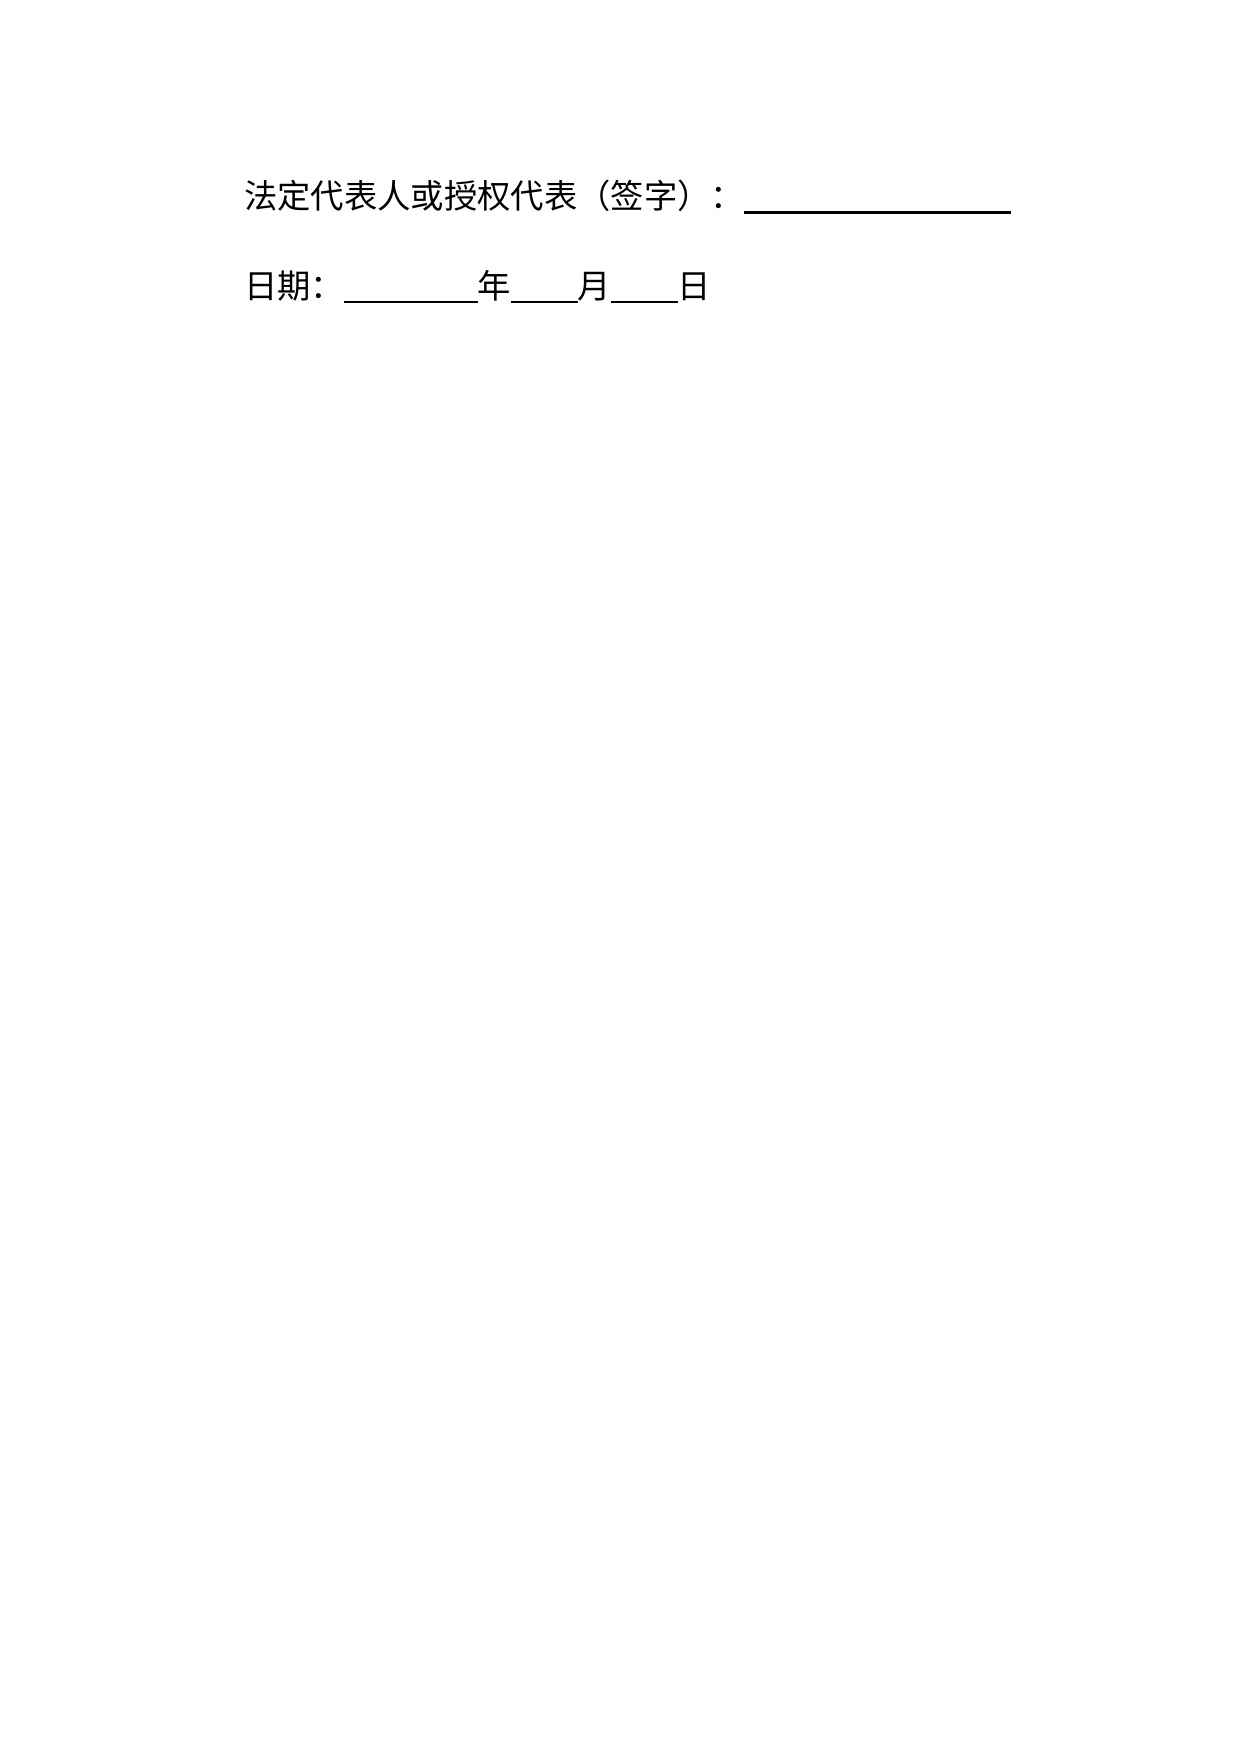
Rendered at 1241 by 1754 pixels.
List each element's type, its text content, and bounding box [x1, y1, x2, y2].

text 法定代表人或授权代表（签字）： [177, 162, 1092, 227]
text 日期： 年 月 日 [177, 251, 1092, 316]
